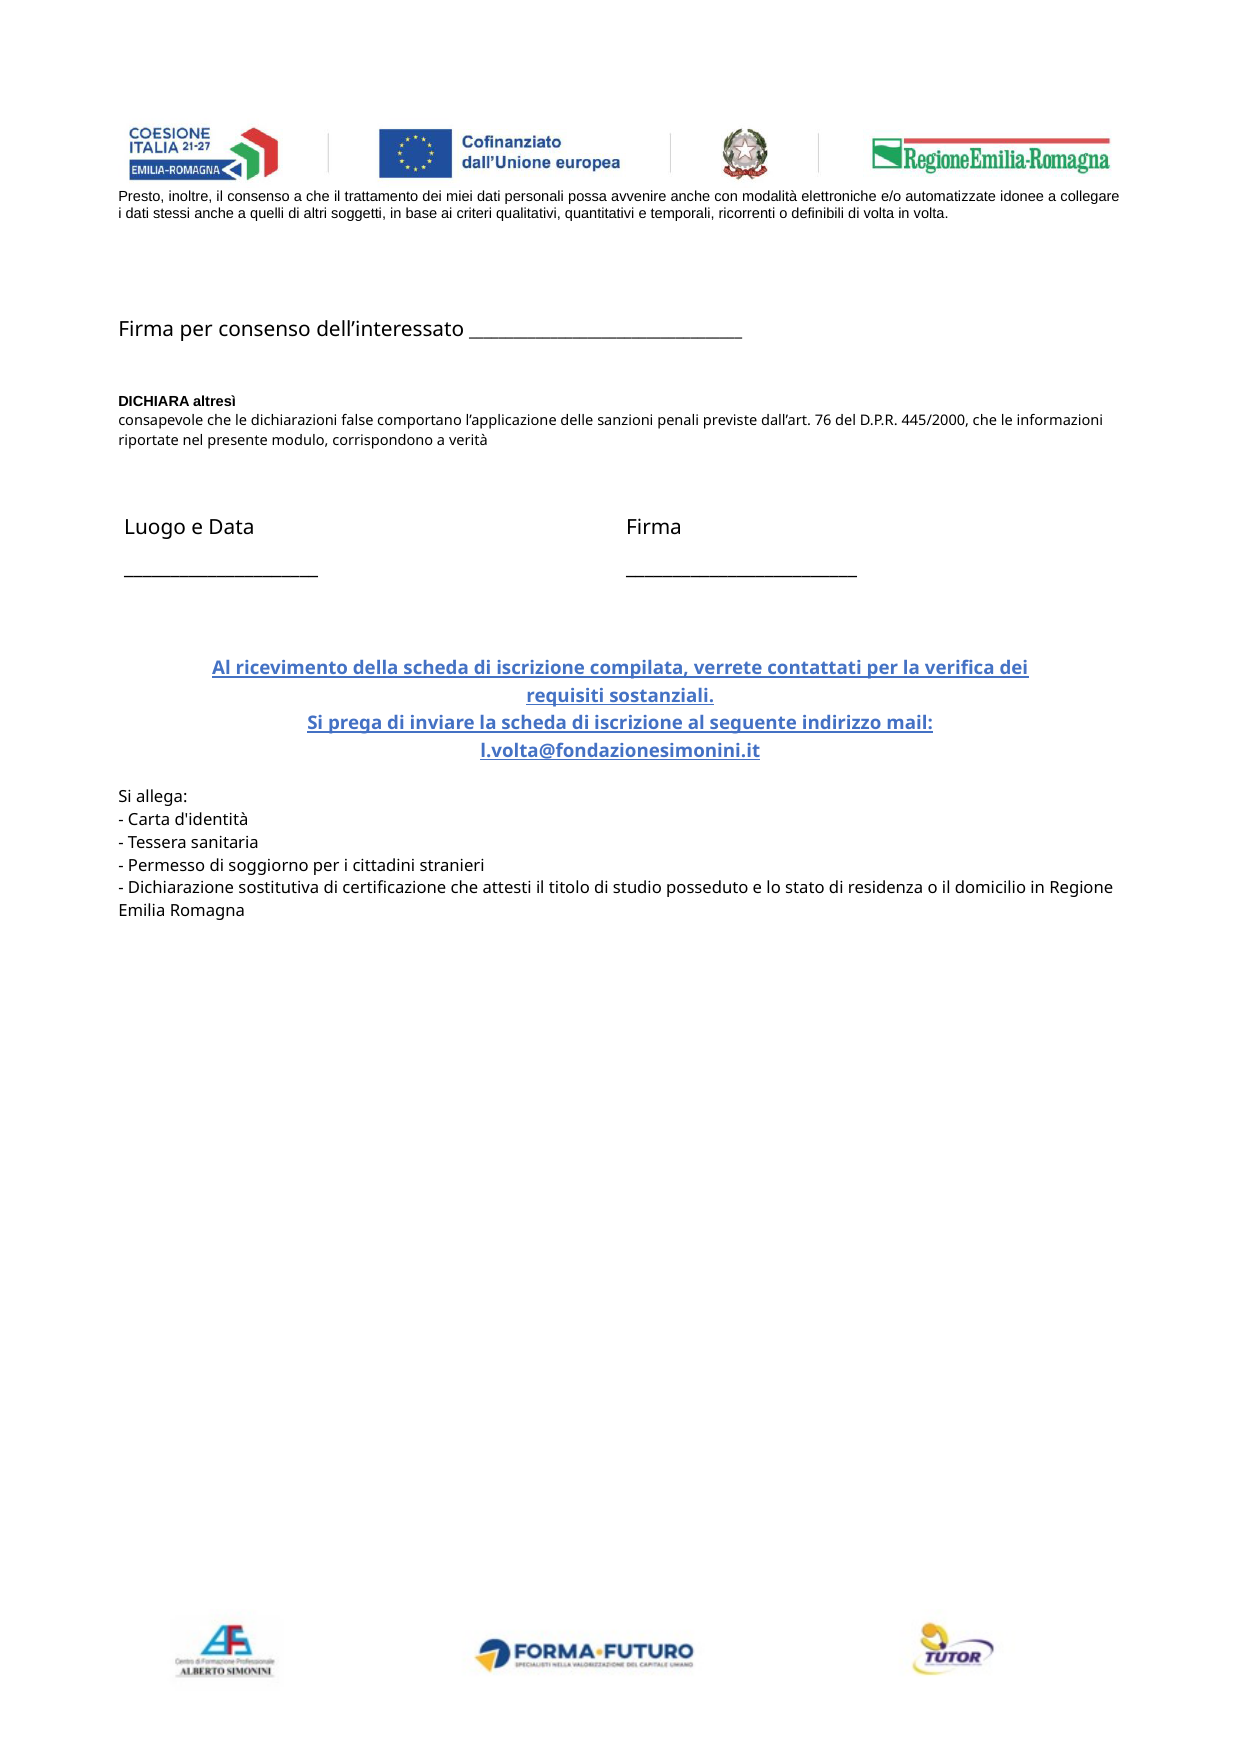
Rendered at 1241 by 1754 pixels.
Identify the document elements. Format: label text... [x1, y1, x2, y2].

text - Permesso di soggiorno per i cittadini stranieri [118, 853, 1122, 876]
text Si prega di inviare la scheda di iscrizione al seguente indirizzo mail: [118, 709, 1122, 735]
table_header Luogo e Data [118, 478, 620, 546]
text DICHIARA altresì [118, 393, 1122, 409]
text - Carta d'identità [118, 808, 1122, 831]
text - Tessera sanitaria [118, 831, 1122, 853]
text requisiti sostanziali. [118, 682, 1122, 707]
picture [118, 1609, 1123, 1697]
table_cell _____________________ [118, 546, 620, 586]
text Si allega: [118, 785, 1122, 808]
text l.volta@fondazionesimonini.it [118, 737, 1122, 762]
text - Dichiarazione sostitutiva di certificazione che attesti il titolo di studio posseduto e lo stato di residenza o il domicilio in Regione Emilia Romagna [118, 876, 1122, 921]
text consapevole che le dichiarazioni false comportano l’applicazione delle sanzioni penali previste dall’art. 76 del D.P.R. 445/2000, che le informazioni riportate nel presente modulo, corrispondono a verità [118, 409, 1122, 449]
text Presto, inoltre, il consenso a che il trattamento dei miei dati personali possa avvenire anche con modalità elettroniche e/o automatizzate idonee a collegare i dati stessi anche a quelli di altri soggetti, in base ai criteri qualitativi, quantitativi e temporali, ricorrenti o definibili di volta in volta. [118, 188, 1122, 221]
text Firma per consenso dell’interessato _____________________________________ [118, 314, 1122, 342]
table_header Firma [620, 478, 1122, 546]
text Al ricevimento della scheda di iscrizione compilata, verrete contattati per la verifica dei [118, 654, 1122, 680]
table_cell _________________________ [620, 546, 1122, 586]
